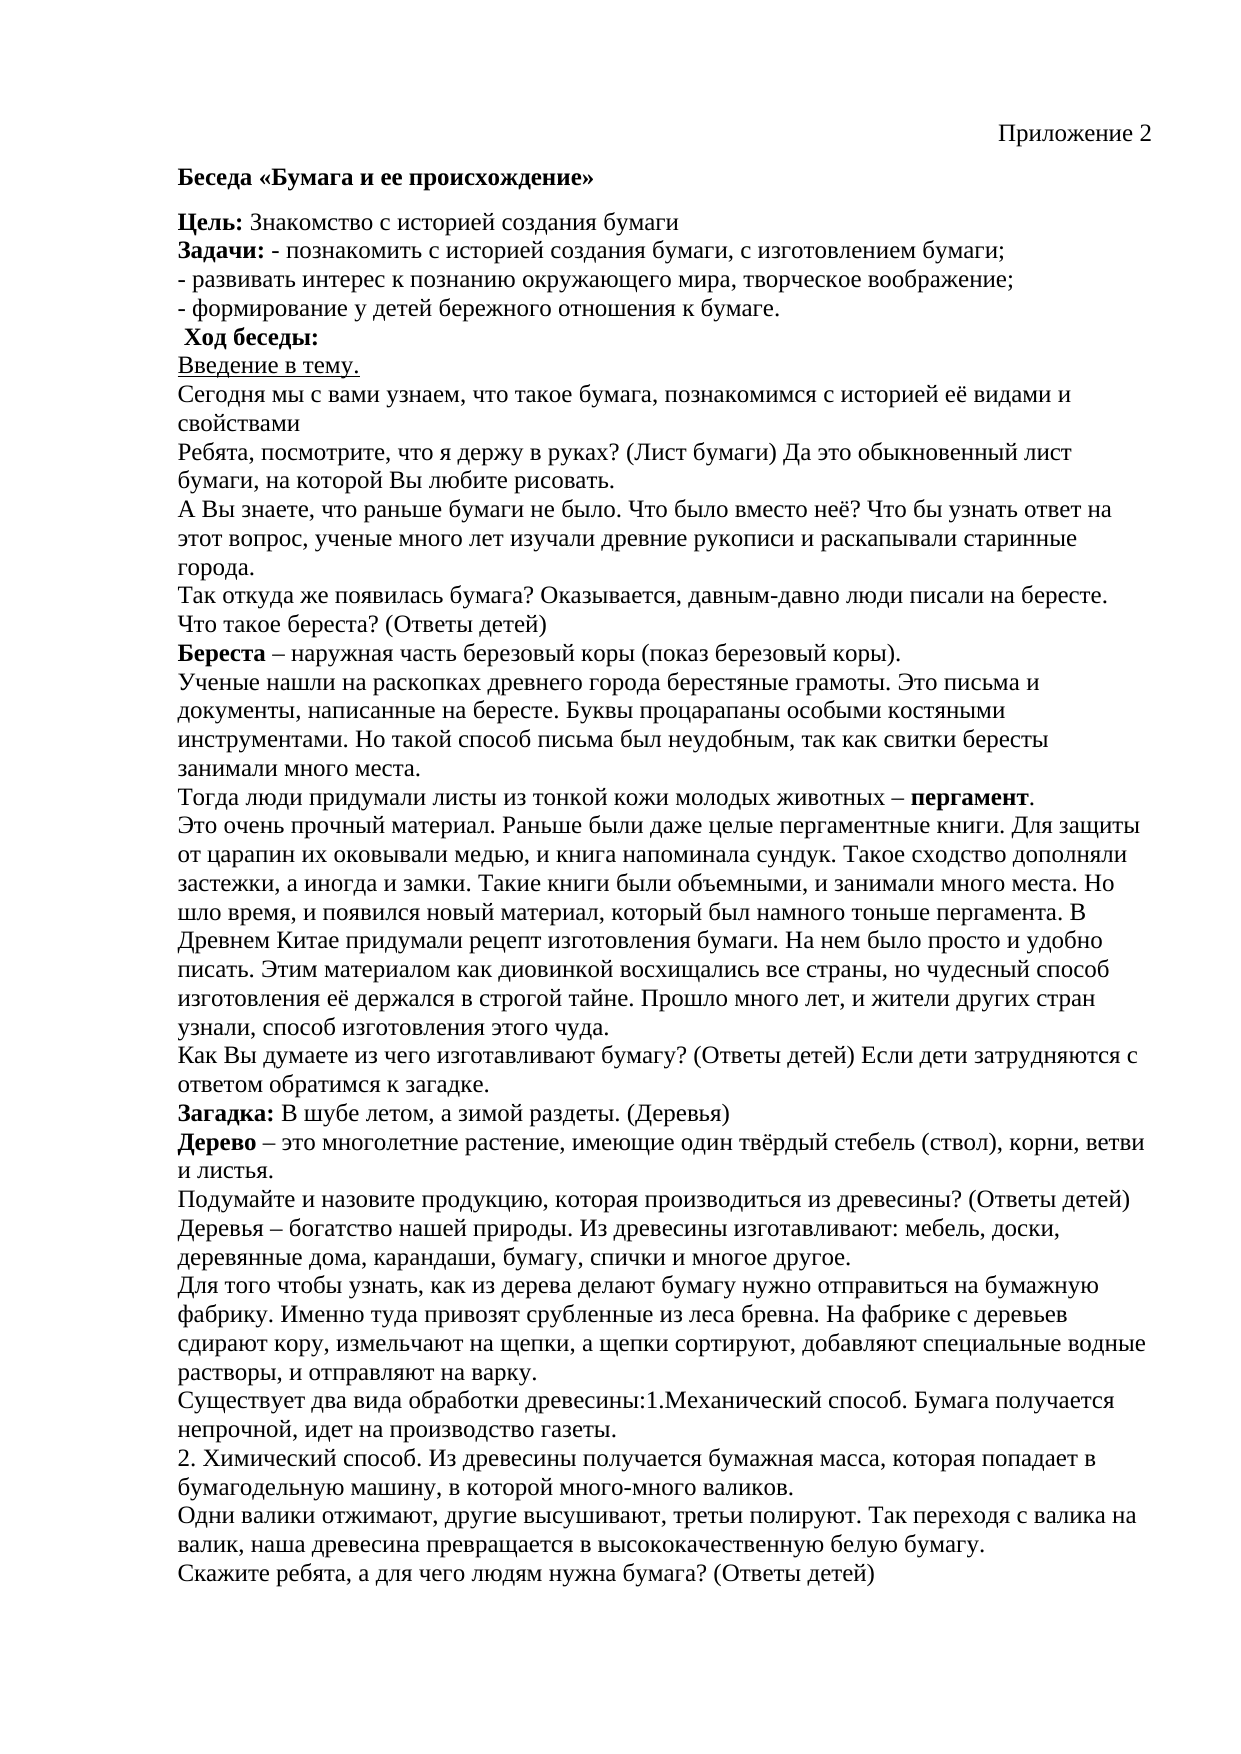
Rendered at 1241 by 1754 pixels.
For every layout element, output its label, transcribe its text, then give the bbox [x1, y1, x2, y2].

text Ход беседы: [177, 322, 1152, 351]
text - развивать интерес к познанию окружающего мира, творческое воображение; [177, 264, 1152, 293]
text Подумайте и назовите продукцию, которая производиться из древесины? (Ответы детей) [177, 1184, 1152, 1213]
text Как Вы думаете из чего изготавливают бумагу? (Ответы детей) Если дети затрудняются с ответом обратимся к загадке. [177, 1041, 1152, 1098]
text А Вы знаете, что раньше бумаги не было. Что было вместо неё? Что бы узнать ответ на этот вопрос, ученые много лет изучали древние рукописи и раскапывали старинные города. [177, 494, 1152, 581]
text Деревья – богатство нашей природы. Из древесины изготавливают: мебель, доски, деревянные дома, карандаши, бумагу, спички и многое другое. [177, 1213, 1152, 1271]
text Так откуда же появилась бумага? Оказывается, давным-давно люди писали на бересте. Что такое береста? (Ответы детей) [177, 581, 1152, 638]
text Береста – наружная часть березовый коры (показ березовый коры). [177, 638, 1152, 667]
text Введение в тему. [177, 351, 1152, 379]
text Для того чтобы узнать, как из дерева делают бумагу нужно отправиться на бумажную фабрику. Именно туда привозят срубленные из леса бревна. На фабрике с деревьев сдирают кору, измельчают на щепки, а щепки сортируют, добавляют специальные водные растворы, и отправляют на варку. [177, 1271, 1152, 1386]
text Загадка: В шубе летом, а зимой раздеты. (Деревья) [177, 1098, 1152, 1127]
text Скажите ребята, а для чего людям нужна бумага? (Ответы детей) [177, 1558, 1152, 1587]
text Дерево – это многолетние растение, имеющие один твёрдый стебель (ствол), корни, ветви и листья. [177, 1127, 1152, 1184]
text Приложение 2 [177, 118, 1152, 147]
text Ребята, посмотрите, что я держу в руках? (Лист бумаги) Да это обыкновенный лист бумаги, на которой Вы любите рисовать. [177, 437, 1152, 494]
text Это очень прочный материал. Раньше были даже целые пергаментные книги. Для защиты от царапин их оковывали медью, и книга напоминала сундук. Такое сходство дополняли застежки, а иногда и замки. Такие книги были объемными, и занимали много места. Но шло время, и появился новый материал, который был намного тоньше пергамента. В Древнем Китае придумали рецепт изготовления бумаги. На нем было просто и удобно писать. Этим материалом как диовинкой восхищались все страны, но чудесный способ изготовления её держался в строгой тайне. Прошло много лет, и жители других стран узнали, способ изготовления этого чуда. [177, 811, 1152, 1041]
text Цель: Знакомство с историей создания бумаги [177, 207, 1152, 236]
text - формирование у детей бережного отношения к бумаге. [177, 293, 1152, 322]
text Одни валики отжимают, другие высушивают, третьи полируют. Так переходя с валика на валик, наша древесина превращается в высококачественную белую бумагу. [177, 1501, 1152, 1558]
text Задачи: - познакомить с историей создания бумаги, с изготовлением бумаги; [177, 236, 1152, 264]
text Беседа «Бумага и ее происхождение» [177, 162, 1152, 191]
text Сегодня мы с вами узнаем, что такое бумага, познакомимся с историей её видами и свойствами [177, 379, 1152, 437]
text Ученые нашли на раскопках древнего города берестяные грамоты. Это письма и документы, написанные на бересте. Буквы процарапаны особыми костяными инструментами. Но такой способ письма был неудобным, так как свитки бересты занимали много места. [177, 667, 1152, 782]
text 2. Химический способ. Из древесины получается бумажная масса, которая попадает в бумагодельную машину, в которой много-много валиков. [177, 1443, 1152, 1501]
text Существует два вида обработки древесины:1.Механический способ. Бумага получается непрочной, идет на производство газеты. [177, 1386, 1152, 1443]
text Тогда люди придумали листы из тонкой кожи молодых животных – пергамент. [177, 782, 1152, 811]
